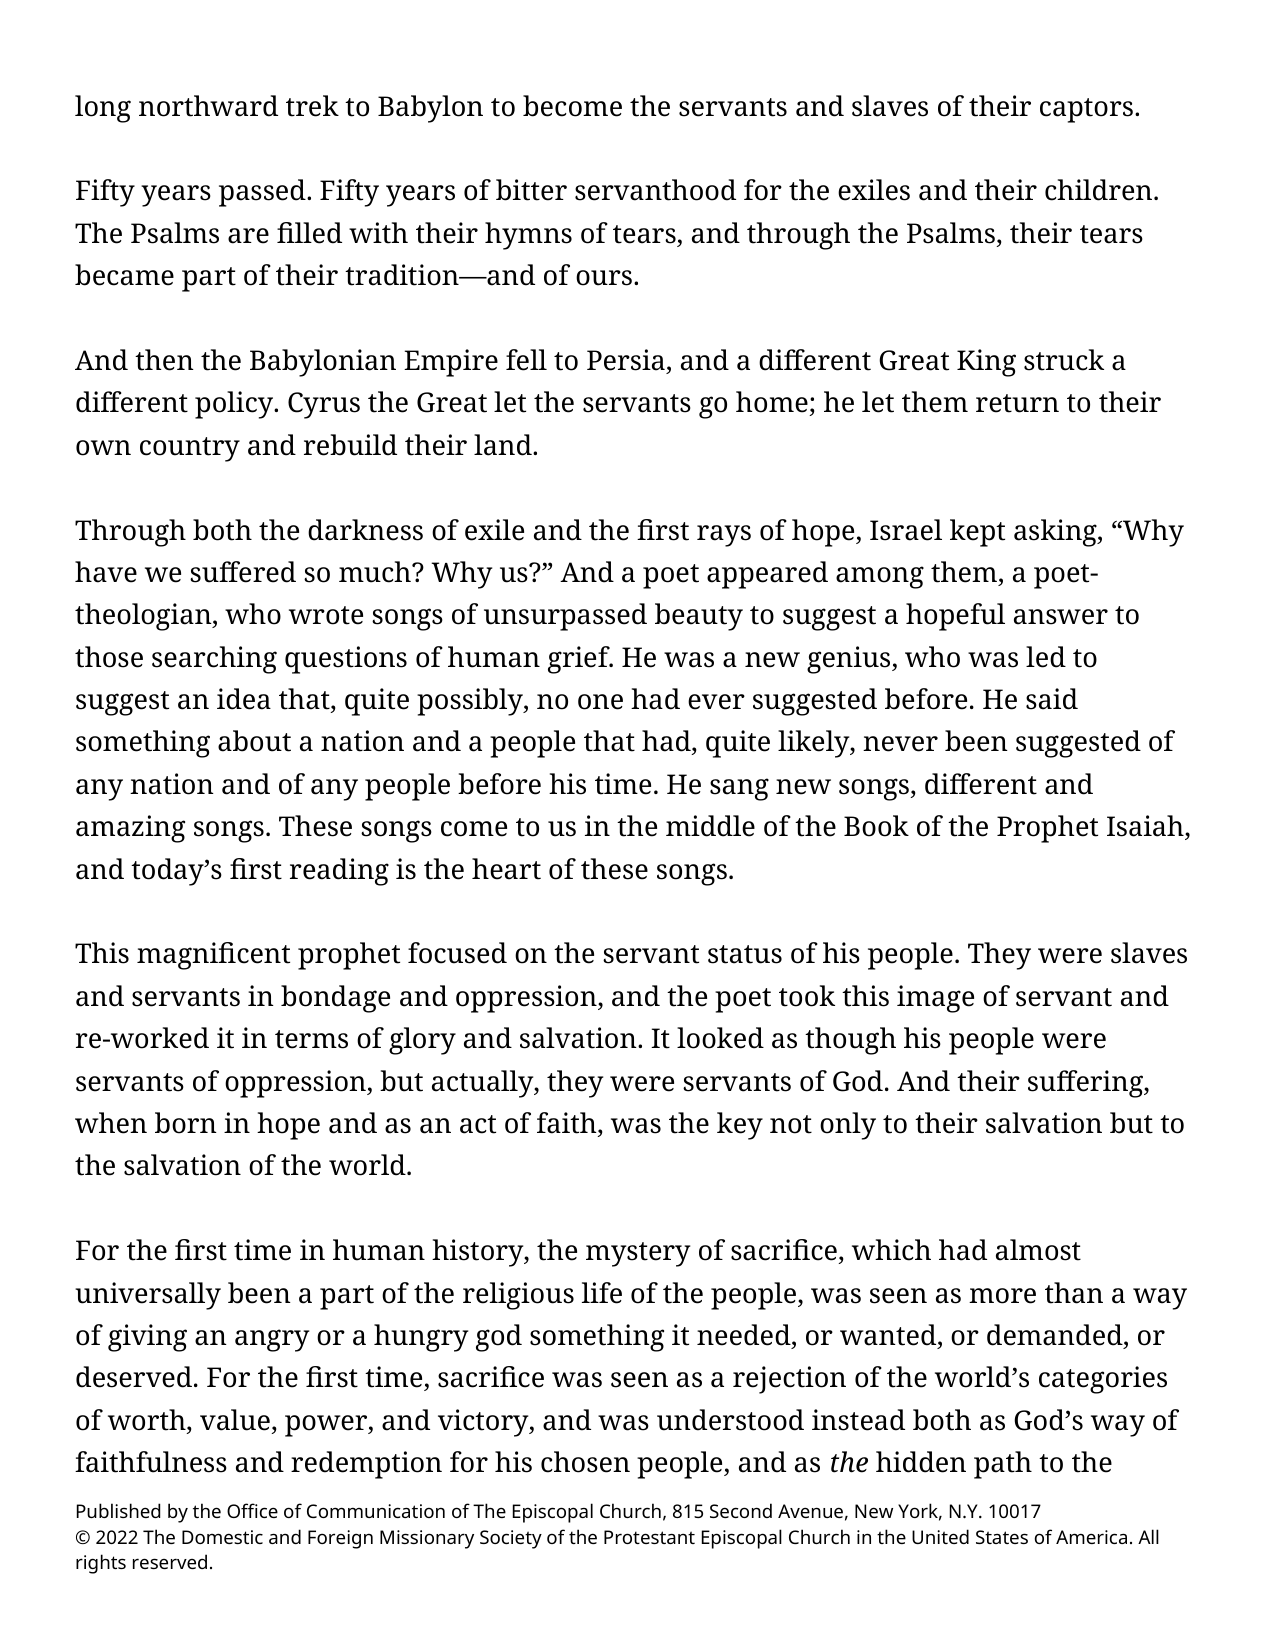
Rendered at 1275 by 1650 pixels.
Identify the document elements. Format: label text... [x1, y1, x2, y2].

text Fifty years passed. Fifty years of bitter servanthood for the exiles and their children. The Psalms are filled with their hymns of tears, and through the Psalms, their tears became part of their tradition—and of ours. [75, 172, 1200, 293]
text And then the Babylonian Empire fell to Persia, and a different Great King struck a different policy. Cyrus the Great let the servants go home; he let them return to their own country and rebuild their land. [75, 341, 1200, 463]
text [75, 1232, 1200, 1481]
text This magnificent prophet focused on the servant status of his people. They were slaves and servants in bondage and oppression, and the poet took this image of servant and re-worked it in terms of glory and salvation. It looked as though his people were servants of oppression, but actually, they were servants of God. And their suffering, when born in hope and as an act of faith, was the key not only to their salvation but to the salvation of the world. [75, 935, 1200, 1184]
text Through both the darkness of exile and the first rays of hope, Israel kept asking, “Why have we suffered so much? Why us?” And a poet appeared among them, a poet-theologian, who wrote songs of unsurpassed beauty to suggest a hopeful answer to those searching questions of human grief. He was a new genius, who was led to suggest an idea that, quite possibly, no one had ever suggested before. He said something about a nation and a people that had, quite likely, never been suggested of any nation and of any people before his time. He sang new songs, different and amazing songs. These songs come to us in the middle of the Book of the Prophet Isaiah, and today’s first reading is the heart of these songs. [75, 511, 1200, 887]
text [75, 87, 1200, 124]
